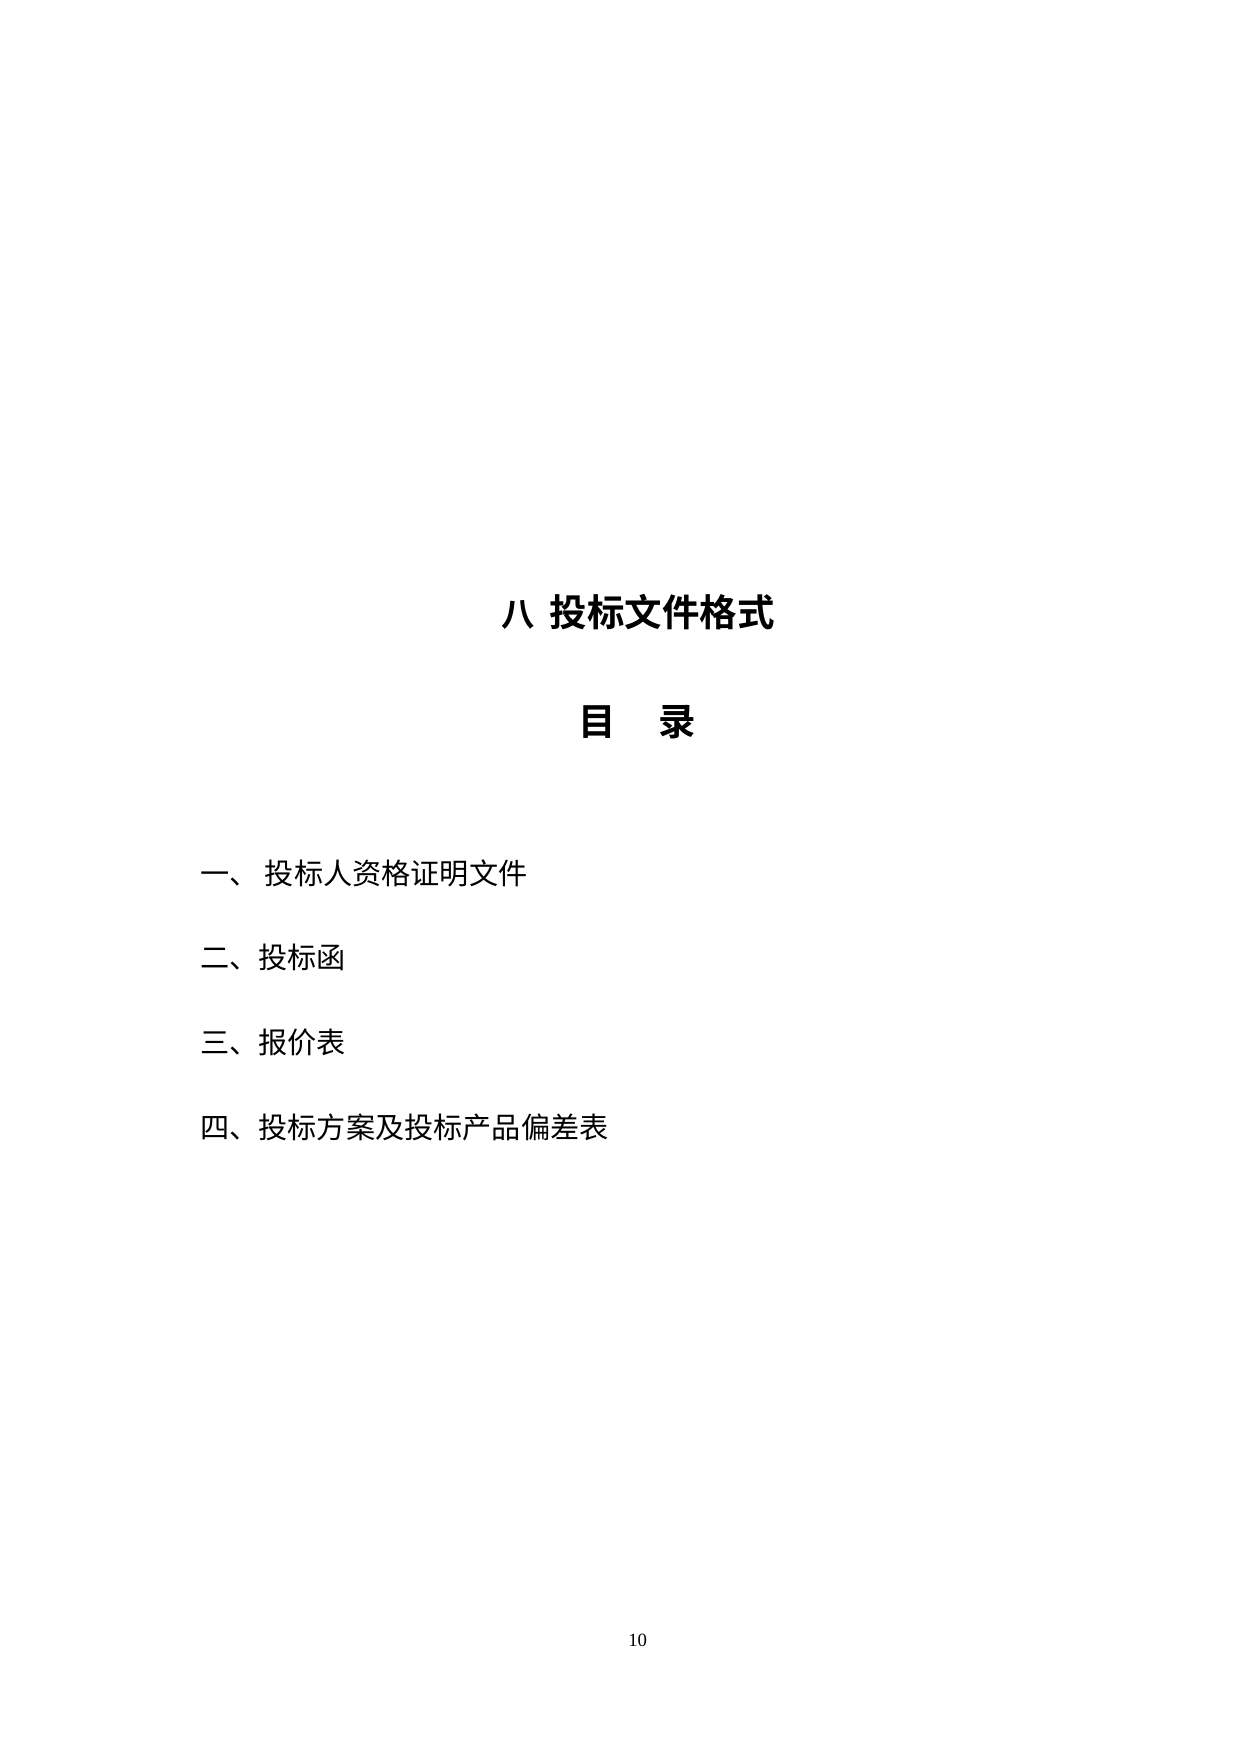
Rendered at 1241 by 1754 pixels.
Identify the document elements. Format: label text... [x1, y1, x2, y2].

text 八 投标文件格式 [112, 577, 1162, 642]
text 目 录 [112, 694, 1162, 746]
text 三、报价表 [112, 1019, 1162, 1062]
text 二、投标函 [112, 935, 1162, 977]
text 一、 投标人资格证明文件 [112, 850, 1162, 893]
text 四、投标方案及投标产品偏差表 [112, 1104, 1162, 1146]
